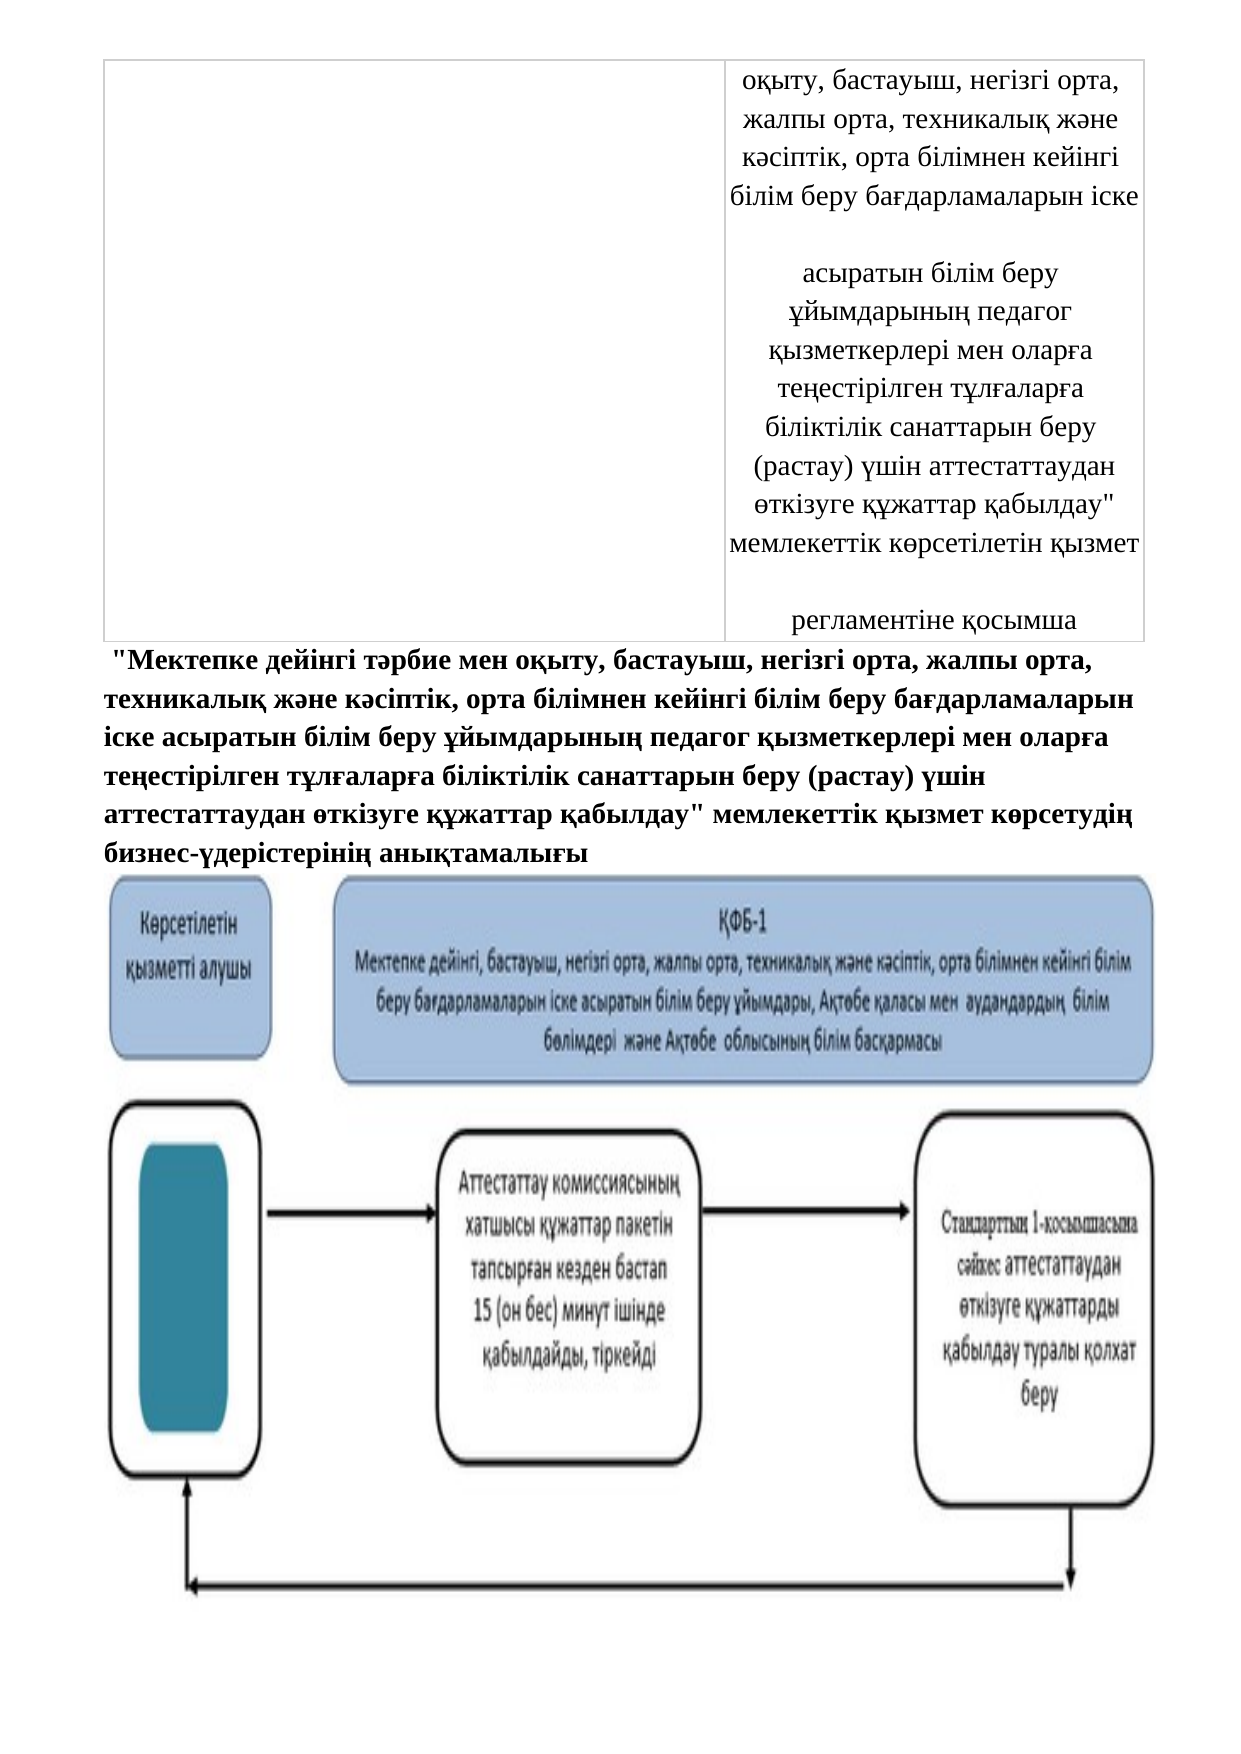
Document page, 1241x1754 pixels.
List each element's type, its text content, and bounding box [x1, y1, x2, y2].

picture [103, 873, 1157, 1618]
text "Мектепке дейінгі тәрбие мен оқыту, бастауыш, негізгі орта, жалпы орта, техникалық және кәсіптік, орта білімнен кейінгі білім беру бағдарламаларын іске асыратын білім беру ұйымдарының педагог қызметкерлері мен оларға теңестірілген тұлғаларға біліктілік санаттарын беру (растау) үшін аттестаттаудан өткізуге құжаттар қабылдау" мемлекеттік қызмет көрсетудің бизнес-үдерістерінің анықтамалығы [103, 642, 1152, 868]
table_header [105, 61, 724, 641]
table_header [726, 61, 1143, 641]
